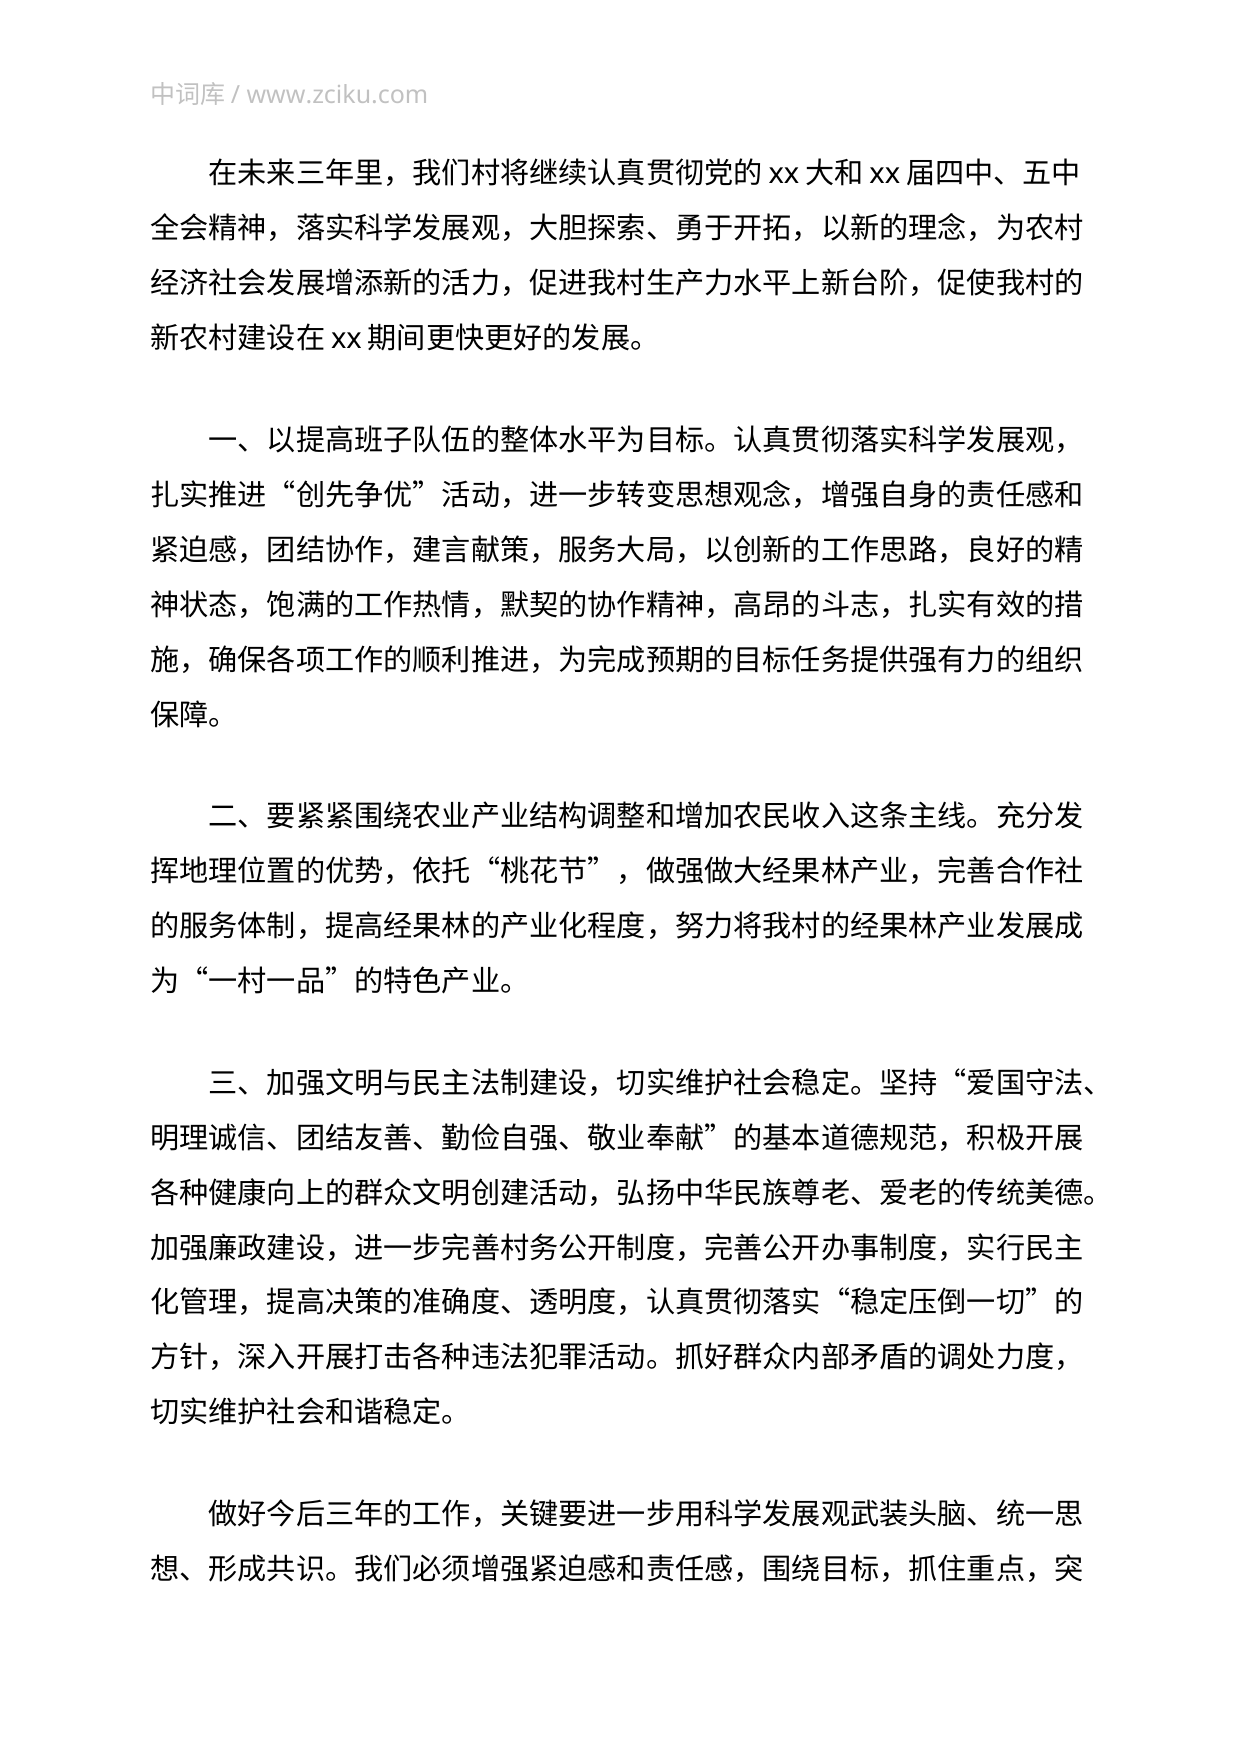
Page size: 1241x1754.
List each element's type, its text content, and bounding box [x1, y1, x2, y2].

text 在未来三年里，我们村将继续认真贯彻党的xx大和xx届四中、五中全会精神，落实科学发展观，大胆探索、勇于开拓，以新的理念，为农村经济社会发展增添新的活力，促进我村生产力水平上新台阶，促使我村的新农村建设在xx期间更快更好的发展。 [150, 150, 1090, 357]
text 二、要紧紧围绕农业产业结构调整和增加农民收入这条主线。充分发挥地理位置的优势，依托“桃花节”，做强做大经果林产业，完善合作社的服务体制，提高经果林的产业化程度，努力将我村的经果林产业发展成为“一村一品”的特色产业。 [150, 793, 1090, 1000]
text 一、以提高班子队伍的整体水平为目标。认真贯彻落实科学发展观，扎实推进“创先争优”活动，进一步转变思想观念，增强自身的责任感和紧迫感，团结协作，建言献策，服务大局，以创新的工作思路，良好的精神状态，饱满的工作热情，默契的协作精神，高昂的斗志，扎实有效的措施，确保各项工作的顺利推进，为完成预期的目标任务提供强有力的组织保障。 [150, 417, 1090, 733]
text 三、加强文明与民主法制建设，切实维护社会稳定。坚持“爱国守法、明理诚信、团结友善、勤俭自强、敬业奉献”的基本道德规范，积极开展各种健康向上的群众文明创建活动，弘扬中华民族尊老、爱老的传统美德。加强廉政建设，进一步完善村务公开制度，完善公开办事制度，实行民主化管理，提高决策的准确度、透明度，认真贯彻落实“稳定压倒一切”的方针，深入开展打击各种违法犯罪活动。抓好群众内部矛盾的调处力度，切实维护社会和谐稳定。 [150, 1059, 1090, 1431]
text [150, 1491, 1090, 1588]
